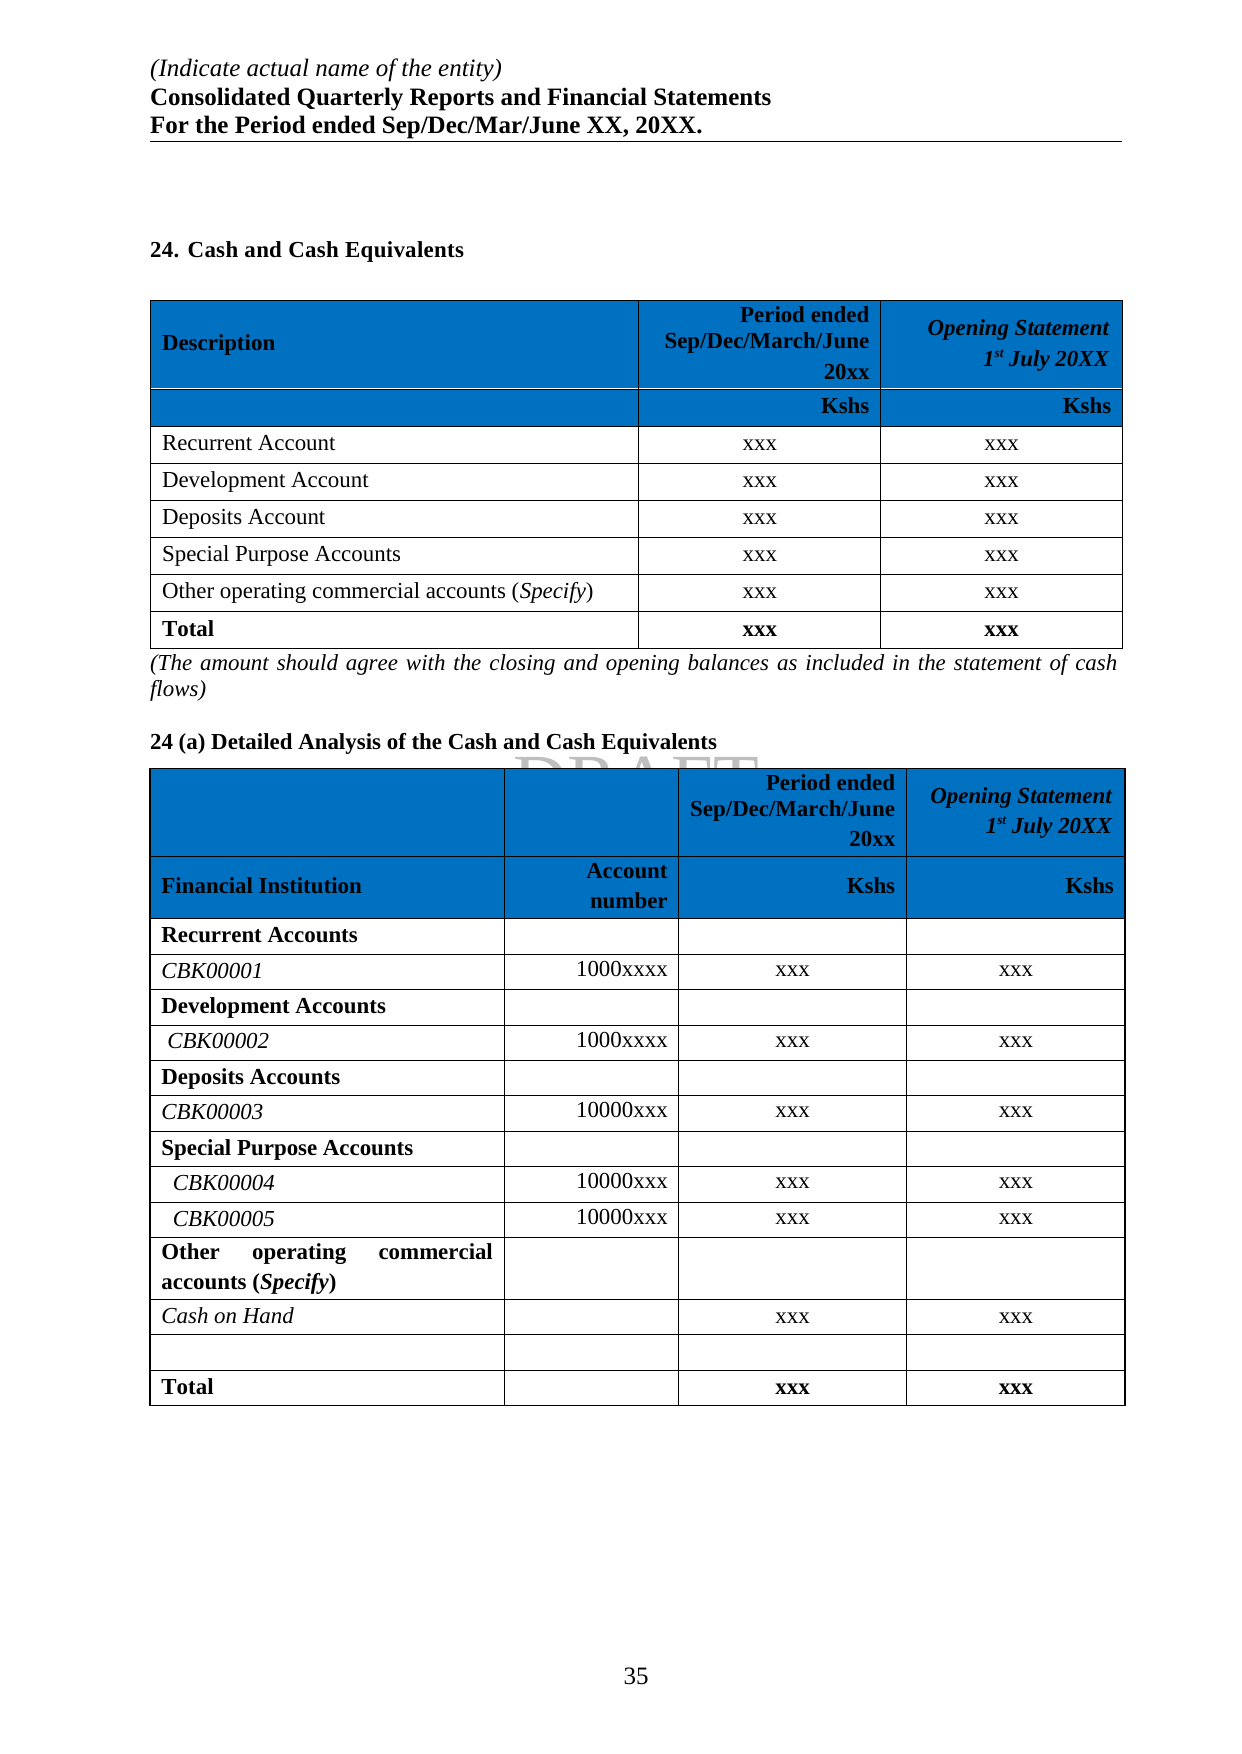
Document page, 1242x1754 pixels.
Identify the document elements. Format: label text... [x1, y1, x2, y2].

table_cell xxx [881, 612, 1122, 648]
table_cell xxx [639, 538, 880, 574]
table_header Opening Statement 1st July 20XX [881, 301, 1122, 388]
table_cell [907, 1238, 1124, 1299]
table_cell Total [151, 612, 638, 648]
table_cell xxx [907, 1371, 1124, 1405]
table_cell CBK00001 [151, 955, 504, 989]
table_cell xxx [881, 427, 1122, 463]
table_cell Development Account [151, 464, 638, 500]
table_cell xxx [679, 1300, 906, 1334]
table_cell [505, 1238, 678, 1299]
table_cell Account number [505, 857, 678, 918]
list Cash and Cash Equivalents [150, 236, 1124, 262]
table_cell 10000xxx [505, 1096, 678, 1131]
table_cell Development Accounts [151, 990, 504, 1024]
table_cell Other operating commercial accounts (Specify) [151, 1238, 504, 1299]
table_cell Deposits Accounts [151, 1061, 504, 1095]
table_cell Kshs [679, 857, 906, 918]
table_cell Special Purpose Accounts [151, 538, 638, 574]
table_cell xxx [679, 1203, 906, 1237]
table_cell Kshs [907, 857, 1124, 918]
table_cell Total [151, 1371, 504, 1405]
table_cell [679, 1238, 906, 1299]
text (The amount should agree with the closing and opening balances as included in the statement of cash flows) [150, 649, 1122, 702]
table_cell Kshs [881, 390, 1122, 426]
table_cell xxx [679, 955, 906, 989]
table_cell xxx [639, 612, 880, 648]
text 24 (a) Detailed Analysis of the Cash and Cash Equivalents [150, 728, 1122, 754]
table_cell [679, 1335, 906, 1370]
table_cell [907, 990, 1124, 1024]
table_cell Kshs [639, 390, 880, 426]
table_cell Cash on Hand [151, 1300, 504, 1334]
table_cell [679, 919, 906, 954]
table_cell Other operating commercial accounts (Specify) [151, 575, 638, 611]
table_cell 1000xxxx [505, 1026, 678, 1060]
table_cell [151, 1335, 504, 1370]
table_header [151, 769, 504, 856]
table_cell xxx [679, 1026, 906, 1060]
table_cell [505, 1335, 678, 1370]
table_cell [907, 919, 1124, 954]
table_cell 1000xxxx [505, 955, 678, 989]
table_cell xxx [907, 1026, 1124, 1060]
table_cell Recurrent Account [151, 427, 638, 463]
table_cell xxx [907, 955, 1124, 989]
table_cell Special Purpose Accounts [151, 1132, 504, 1166]
table_cell xxx [881, 538, 1122, 574]
table_cell [907, 1335, 1124, 1370]
table_cell [151, 390, 638, 426]
table_header [505, 769, 678, 856]
table_cell xxx [881, 575, 1122, 611]
table_cell [505, 1132, 678, 1166]
table_cell xxx [639, 427, 880, 463]
table_cell xxx [907, 1096, 1124, 1131]
table_cell xxx [679, 1371, 906, 1405]
table_cell [505, 990, 678, 1024]
table_cell [679, 1061, 906, 1095]
table_cell [505, 919, 678, 954]
table_cell xxx [907, 1167, 1124, 1202]
table_cell CBK00002 [151, 1026, 504, 1060]
table_cell CBK00004 [151, 1167, 504, 1202]
table_cell xxx [679, 1167, 906, 1202]
table_cell Deposits Account [151, 501, 638, 537]
table_cell 10000xxx [505, 1167, 678, 1202]
table_header Period ended Sep/Dec/March/June 20xx [639, 301, 880, 388]
table_cell [679, 990, 906, 1024]
table_header Period ended Sep/Dec/March/June 20xx [679, 769, 906, 856]
table_cell [907, 1061, 1124, 1095]
table_header Description [151, 301, 638, 388]
table_cell CBK00005 [151, 1203, 504, 1237]
table_cell xxx [639, 501, 880, 537]
table_cell xxx [679, 1096, 906, 1131]
table_cell 10000xxx [505, 1203, 678, 1237]
table_cell [505, 1061, 678, 1095]
table_cell [505, 1300, 678, 1334]
table_cell Recurrent Accounts [151, 919, 504, 954]
table_cell xxx [881, 501, 1122, 537]
table_cell [505, 1371, 678, 1405]
table_cell xxx [881, 464, 1122, 500]
table_cell [679, 1132, 906, 1166]
table_cell xxx [907, 1203, 1124, 1237]
table_cell xxx [907, 1300, 1124, 1334]
table_cell xxx [639, 575, 880, 611]
table_cell [907, 1132, 1124, 1166]
table_cell xxx [639, 464, 880, 500]
table_cell Financial Institution [151, 857, 504, 918]
table_header Opening Statement 1st July 20XX [907, 769, 1124, 856]
table_cell CBK00003 [151, 1096, 504, 1131]
